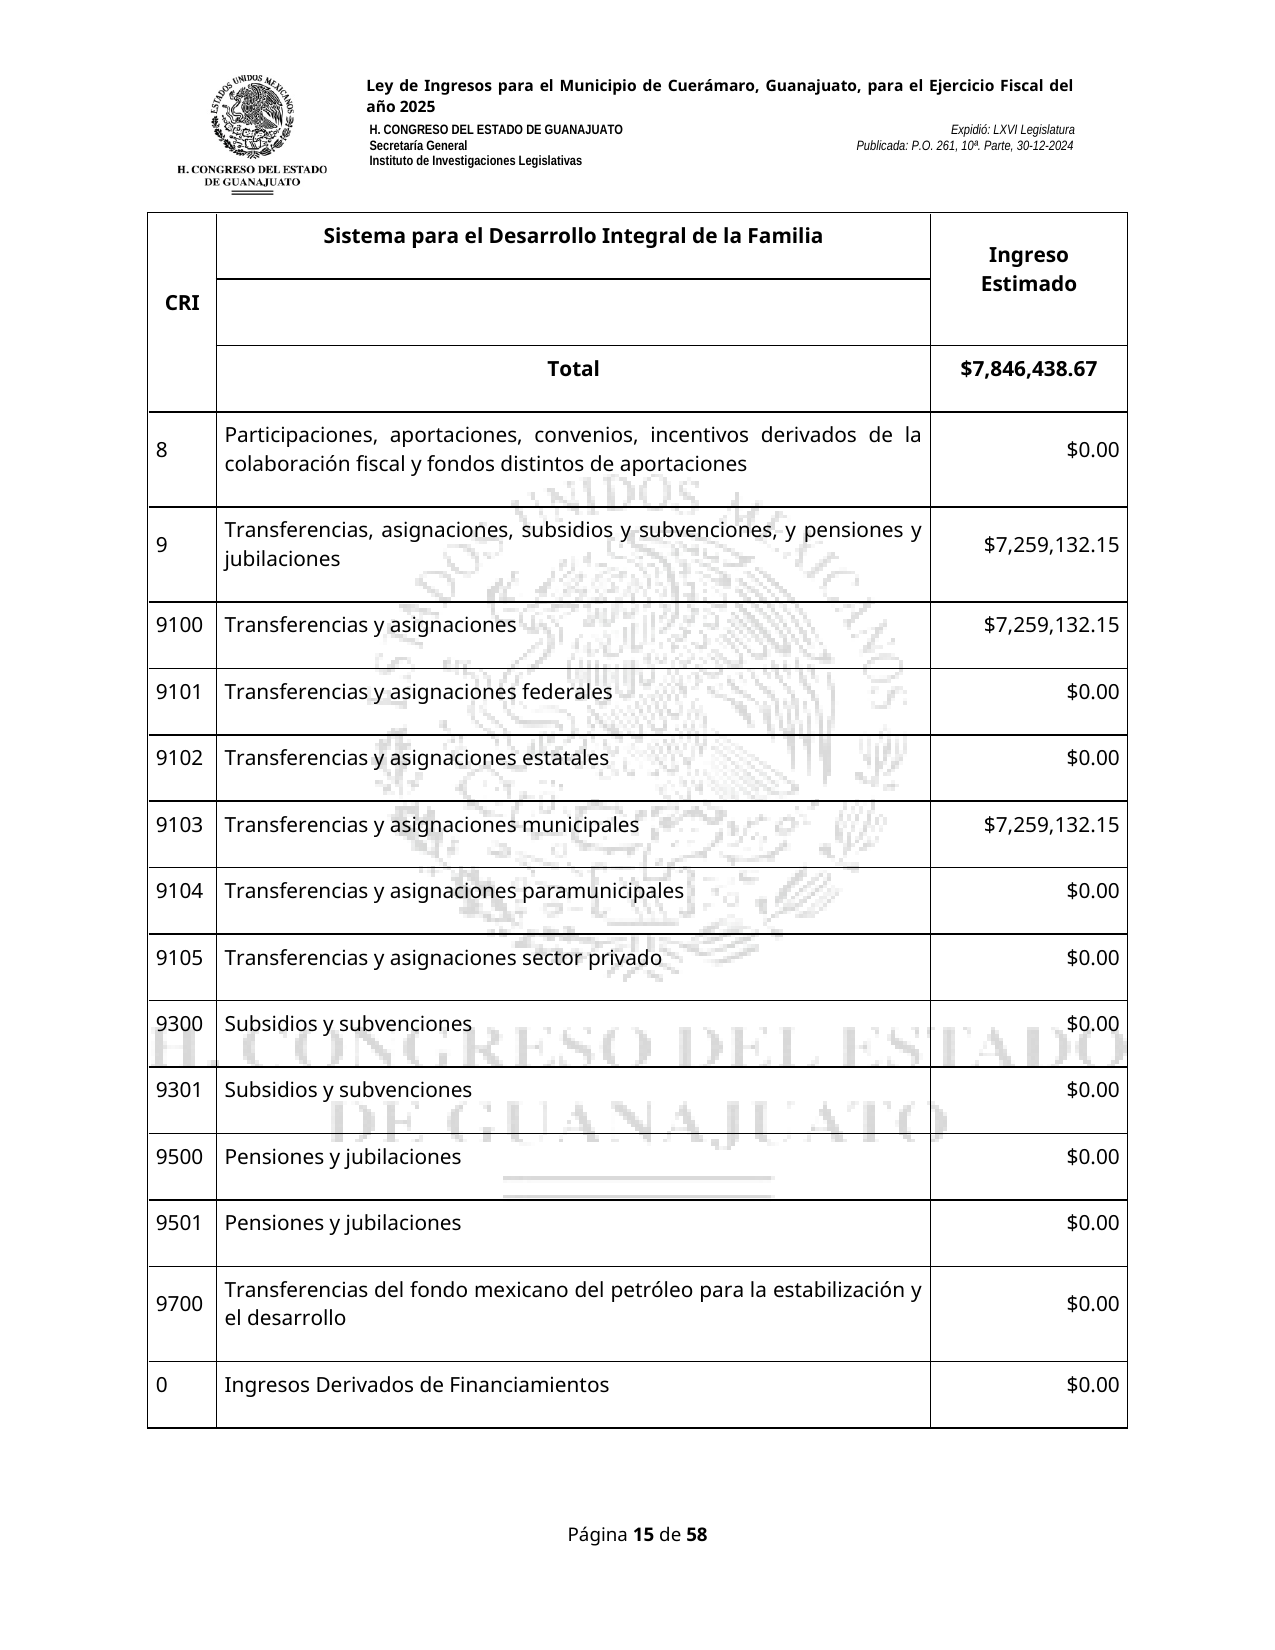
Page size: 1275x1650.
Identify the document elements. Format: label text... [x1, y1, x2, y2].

table_cell Subsidios y subvenciones [217, 1068, 930, 1133]
table_cell $0.00 [931, 935, 1127, 1000]
table_cell 9100 [148, 602, 216, 667]
table_cell 9104 [148, 868, 216, 933]
table_cell $0.00 [931, 1267, 1127, 1361]
table_cell $0.00 [931, 736, 1127, 800]
table_cell Ingresos Derivados de Financiamientos [217, 1362, 930, 1427]
table_cell 9105 [148, 934, 216, 1000]
table_header CRI [148, 213, 216, 411]
table_cell Transferencias y asignaciones sector privado [217, 935, 930, 1000]
table_cell 8 [148, 412, 216, 506]
table_cell $0.00 [931, 1362, 1127, 1427]
table_cell Pensiones y jubilaciones [217, 1201, 930, 1266]
table_cell 9700 [148, 1267, 216, 1361]
table_cell 9501 [148, 1200, 216, 1266]
table_cell 9 [148, 507, 216, 601]
table_cell 9301 [148, 1067, 216, 1133]
table_cell $0.00 [931, 1001, 1127, 1066]
table_cell $0.00 [931, 669, 1127, 734]
table_cell Transferencias y asignaciones paramunicipales [217, 868, 930, 933]
table_header Sistema para el Desarrollo Integral de la Familia [217, 213, 930, 278]
table_cell Transferencias y asignaciones municipales [217, 802, 930, 867]
table_cell 9101 [148, 669, 216, 734]
table_cell Subsidios y subvenciones [217, 1001, 930, 1066]
table_cell Transferencias y asignaciones federales [217, 669, 930, 734]
table_cell $7,846,438.67 [931, 346, 1127, 411]
table_cell Pensiones y jubilaciones [217, 1134, 930, 1199]
table_cell $0.00 [931, 1068, 1127, 1133]
table_cell Transferencias del fondo mexicano del petróleo para la estabilización y el desarrollo [217, 1267, 930, 1361]
table_cell 9500 [148, 1134, 216, 1199]
table_cell $0.00 [931, 1201, 1127, 1266]
table_cell 0 [148, 1362, 216, 1427]
table_cell $7,259,132.15 [931, 603, 1127, 667]
table_cell $7,259,132.15 [931, 508, 1127, 601]
table_cell $0.00 [931, 1134, 1127, 1199]
table_cell Total [217, 346, 930, 411]
table_cell 9103 [148, 801, 216, 867]
table_header Ingreso Estimado [931, 213, 1127, 345]
table_cell Transferencias y asignaciones [217, 603, 930, 667]
table_cell [217, 280, 930, 345]
table_cell Transferencias y asignaciones estatales [217, 736, 930, 800]
table_cell $0.00 [931, 413, 1127, 506]
table_cell $7,259,132.15 [931, 802, 1127, 867]
table_cell Participaciones, aportaciones, convenios, incentivos derivados de la colaboración fiscal y fondos distintos de aportaciones [217, 413, 930, 506]
picture [177, 75, 327, 201]
table_cell 9102 [148, 735, 216, 800]
table_cell Transferencias, asignaciones, subsidios y subvenciones, y pensiones y jubilaciones [217, 508, 930, 601]
table_cell 9300 [148, 1001, 216, 1066]
table_cell $0.00 [931, 868, 1127, 933]
